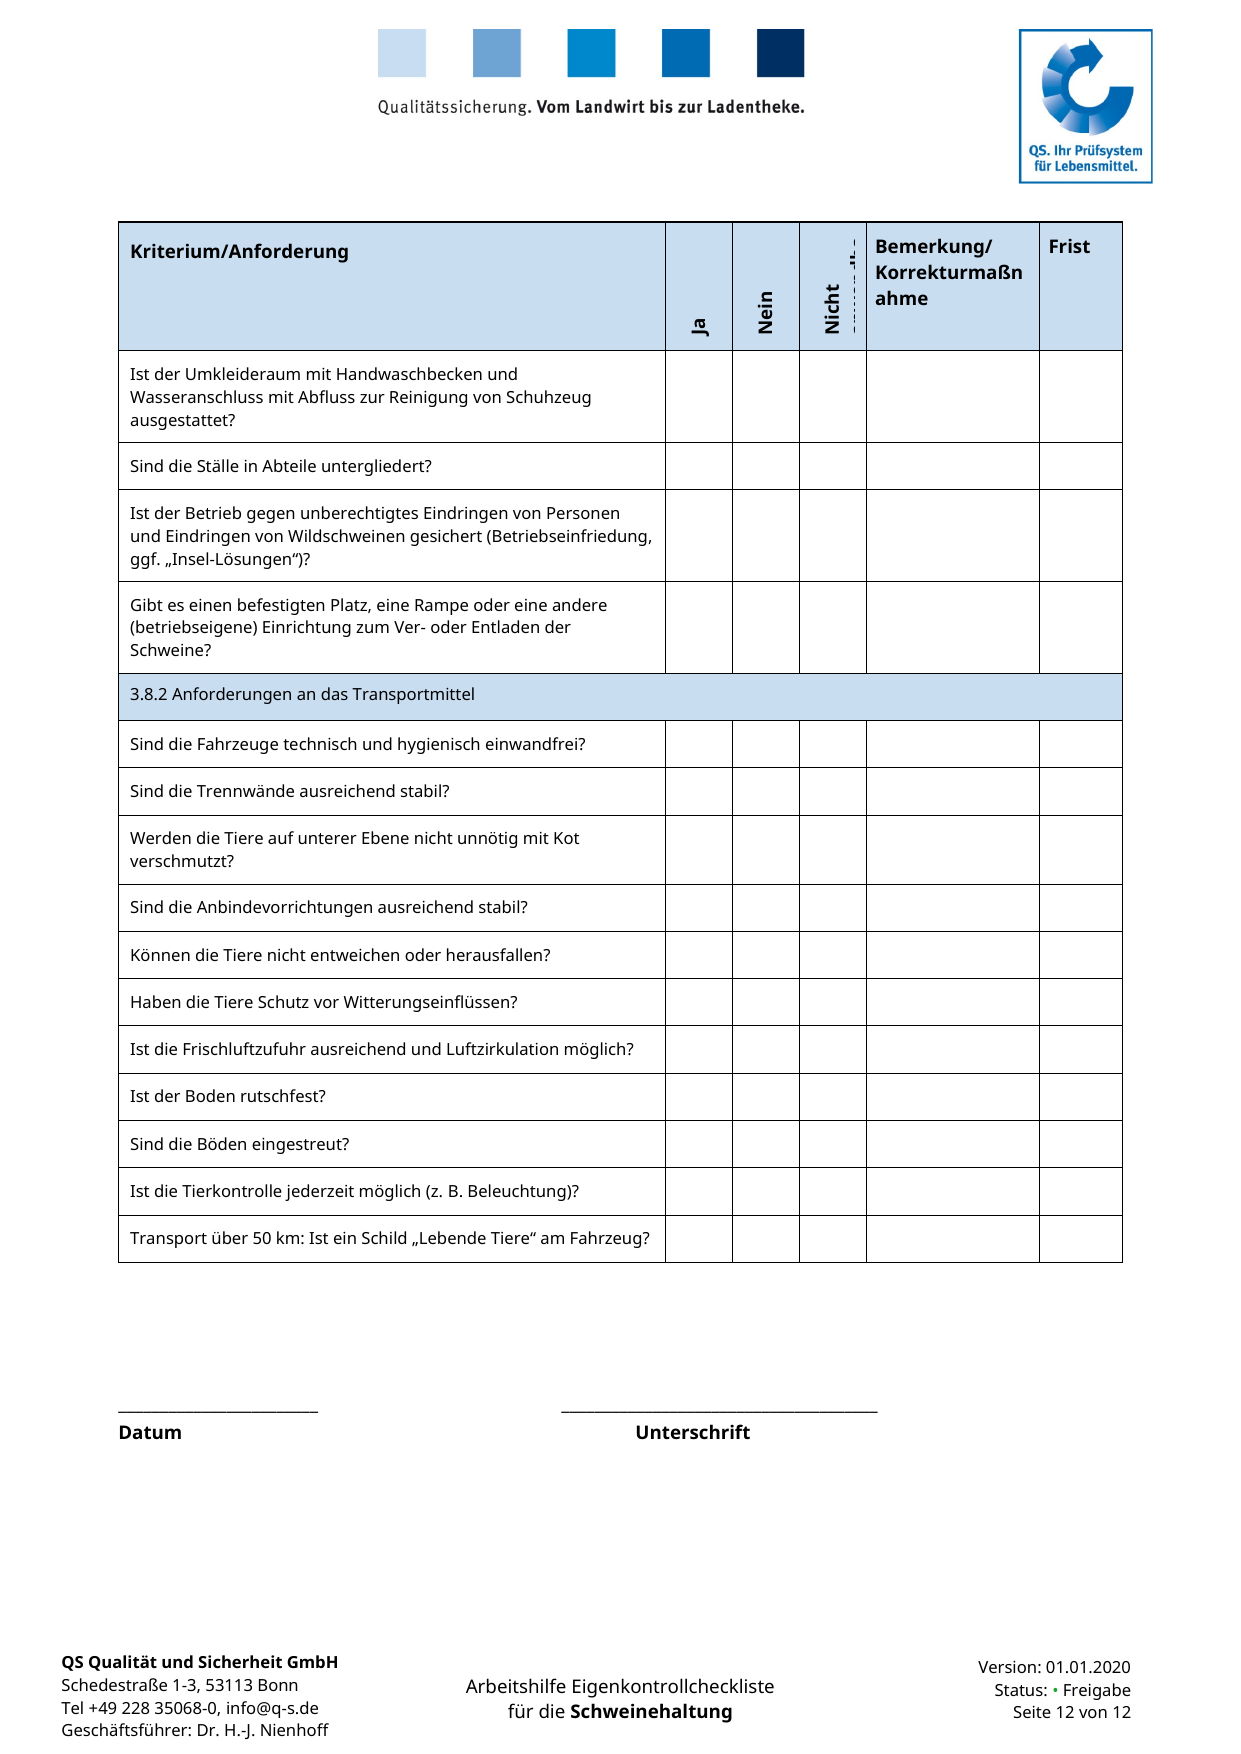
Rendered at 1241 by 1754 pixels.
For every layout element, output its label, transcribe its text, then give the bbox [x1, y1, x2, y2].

table_cell [800, 490, 866, 581]
table_cell Ist der Umkleideraum mit Handwaschbecken und Wasseranschluss mit Abfluss zur Reinigung von Schuhzeug ausgestattet? [119, 351, 665, 442]
table_cell [800, 721, 866, 767]
table_cell Werden die Tiere auf unterer Ebene nicht unnötig mit Kot verschmutzt? [119, 816, 665, 883]
table_cell [733, 1121, 799, 1167]
table_cell [800, 1121, 866, 1167]
table_cell Ist der Boden rutschfest? [119, 1074, 665, 1120]
table_cell Gibt es einen befestigten Platz, eine Rampe oder eine andere (betriebseigene) Einrichtung zum Ver- oder Entladen der Schweine? [119, 582, 665, 673]
table_cell [733, 443, 799, 489]
table_cell [666, 1074, 732, 1120]
table_cell [1040, 768, 1122, 814]
text ________________________ ______________________________________ [118, 1391, 1122, 1416]
table_cell [666, 721, 732, 767]
table_cell [800, 1074, 866, 1120]
table_cell [733, 490, 799, 581]
table_cell Sind die Trennwände ausreichend stabil? [119, 768, 665, 814]
table_cell 3.8.2 Anforderungen an das Transportmittel [119, 674, 1122, 720]
table_cell [666, 490, 732, 581]
table_cell [666, 816, 732, 883]
table_cell [666, 1216, 732, 1262]
table_cell [867, 816, 1039, 883]
table_cell [733, 582, 799, 673]
table_cell [666, 768, 732, 814]
table_header Kriterium/Anforderung [119, 223, 665, 350]
table_cell [733, 979, 799, 1025]
table_cell [733, 1074, 799, 1120]
table_cell [1040, 721, 1122, 767]
table_cell Ist die Tierkontrolle jederzeit möglich (z. B. Beleuchtung)? [119, 1168, 665, 1214]
table_cell [666, 932, 732, 978]
table_cell [800, 1216, 866, 1262]
table_cell [867, 1121, 1039, 1167]
table_cell [666, 582, 732, 673]
table_cell [733, 885, 799, 931]
table_cell Sind die Fahrzeuge technisch und hygienisch einwandfrei? [119, 721, 665, 767]
table_cell [867, 351, 1039, 442]
table_cell [867, 932, 1039, 978]
table_cell [1040, 351, 1122, 442]
table_cell [733, 932, 799, 978]
table_cell [733, 351, 799, 442]
table_cell [800, 1168, 866, 1214]
table_cell [666, 1121, 732, 1167]
table_cell [1040, 1168, 1122, 1214]
table_header Nicht anwendbar [800, 223, 866, 350]
table_cell [867, 979, 1039, 1025]
table_cell [733, 768, 799, 814]
table_cell [800, 979, 866, 1025]
table_cell Haben die Tiere Schutz vor Witterungseinflüssen? [119, 979, 665, 1025]
table_cell Sind die Ställe in Abteile untergliedert? [119, 443, 665, 489]
table_cell [1040, 1074, 1122, 1120]
table_header Bemerkung/ Korrekturmaßnahme [867, 223, 1039, 350]
table_cell [800, 351, 866, 442]
table_cell [800, 932, 866, 978]
table_cell [867, 1168, 1039, 1214]
table_cell [800, 768, 866, 814]
table_cell [1040, 1121, 1122, 1167]
table_cell Sind die Böden eingestreut? [119, 1121, 665, 1167]
table_cell [867, 1074, 1039, 1120]
table_cell [800, 443, 866, 489]
table_cell [666, 1026, 732, 1073]
table_cell [733, 1168, 799, 1214]
table_cell [867, 582, 1039, 673]
table_cell [1040, 490, 1122, 581]
table_cell [1040, 582, 1122, 673]
table_cell [733, 1216, 799, 1262]
table_cell [666, 351, 732, 442]
table_cell [800, 1026, 866, 1073]
table_cell [733, 1026, 799, 1073]
table_cell [666, 979, 732, 1025]
table_cell [1040, 885, 1122, 931]
table_cell [867, 768, 1039, 814]
table_cell [666, 885, 732, 931]
table_cell Können die Tiere nicht entweichen oder herausfallen? [119, 932, 665, 978]
table_cell [800, 885, 866, 931]
table_cell [1040, 1216, 1122, 1262]
table_cell Transport über 50 km: Ist ein Schild „Lebende Tiere“ am Fahrzeug? [119, 1216, 665, 1262]
table_cell [867, 490, 1039, 581]
table_cell Sind die Anbindevorrichtungen ausreichend stabil? [119, 885, 665, 931]
table_cell [1040, 979, 1122, 1025]
table_header Ja [666, 223, 732, 350]
table_cell [1040, 932, 1122, 978]
table_cell [800, 816, 866, 883]
picture [378, 29, 1153, 184]
table_header Nein [733, 223, 799, 350]
table_cell [867, 443, 1039, 489]
table_cell [867, 1026, 1039, 1073]
table_cell [800, 582, 866, 673]
table_cell Ist die Frischluftzufuhr ausreichend und Luftzirkulation möglich? [119, 1026, 665, 1073]
table_cell Ist der Betrieb gegen unberechtigtes Eindringen von Personen und Eindringen von Wildschweinen gesichert (Betriebseinfriedung, ggf. „Insel-Lösungen“)? [119, 490, 665, 581]
table_cell [733, 816, 799, 883]
table_cell [666, 1168, 732, 1214]
table_cell [733, 721, 799, 767]
table_cell [867, 1216, 1039, 1262]
table_cell [1040, 1026, 1122, 1073]
text Datum Unterschrift [118, 1416, 1122, 1445]
table_cell [1040, 816, 1122, 883]
table_cell [666, 443, 732, 489]
table_cell [867, 721, 1039, 767]
table_cell [867, 885, 1039, 931]
table_cell [1040, 443, 1122, 489]
table_header Frist [1040, 223, 1122, 350]
